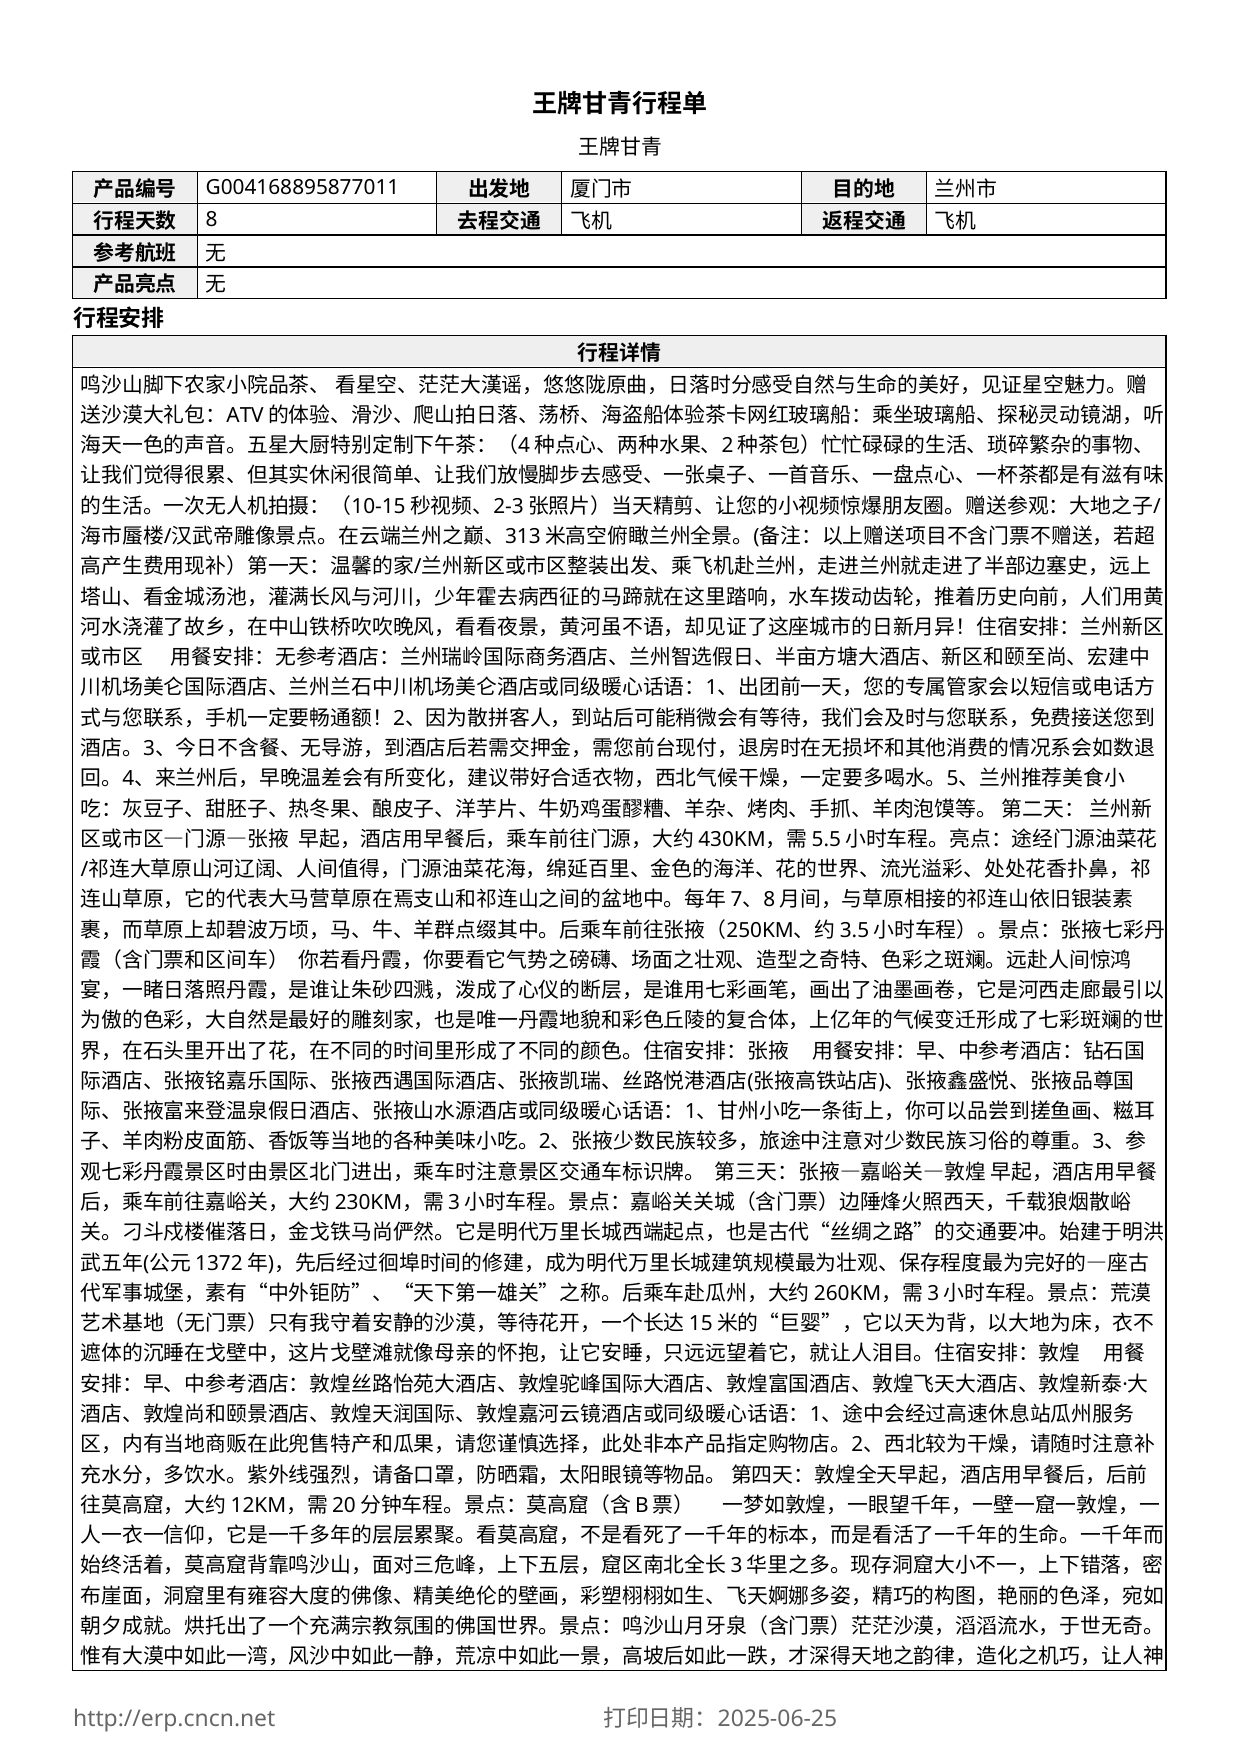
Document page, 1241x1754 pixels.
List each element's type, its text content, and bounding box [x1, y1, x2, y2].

table_cell 无 [198, 236, 1165, 266]
table_cell 飞机 [562, 204, 801, 234]
table_cell 无 [198, 268, 1165, 298]
table_header 兰州市 [927, 172, 1165, 202]
table_header 厦门市 [562, 172, 801, 202]
table_cell 产品亮点 [73, 268, 197, 298]
table_cell 行程天数 [73, 204, 197, 234]
table_header G004168895877011 [198, 172, 436, 202]
table_header 行程详情 [73, 336, 1165, 366]
table_cell 飞机 [927, 204, 1165, 234]
text 王牌甘青行程单 [73, 83, 1167, 119]
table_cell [73, 368, 1165, 1669]
table_cell 返程交通 [802, 204, 926, 234]
table_cell 去程交通 [437, 204, 561, 234]
table_header 产品编号 [73, 172, 197, 202]
text 王牌甘青 [73, 130, 1167, 160]
table_header 出发地 [437, 172, 561, 202]
table_cell 8 [198, 204, 436, 234]
text 行程安排 [73, 300, 1167, 333]
table_header 目的地 [802, 172, 926, 202]
table_cell 参考航班 [73, 236, 197, 266]
